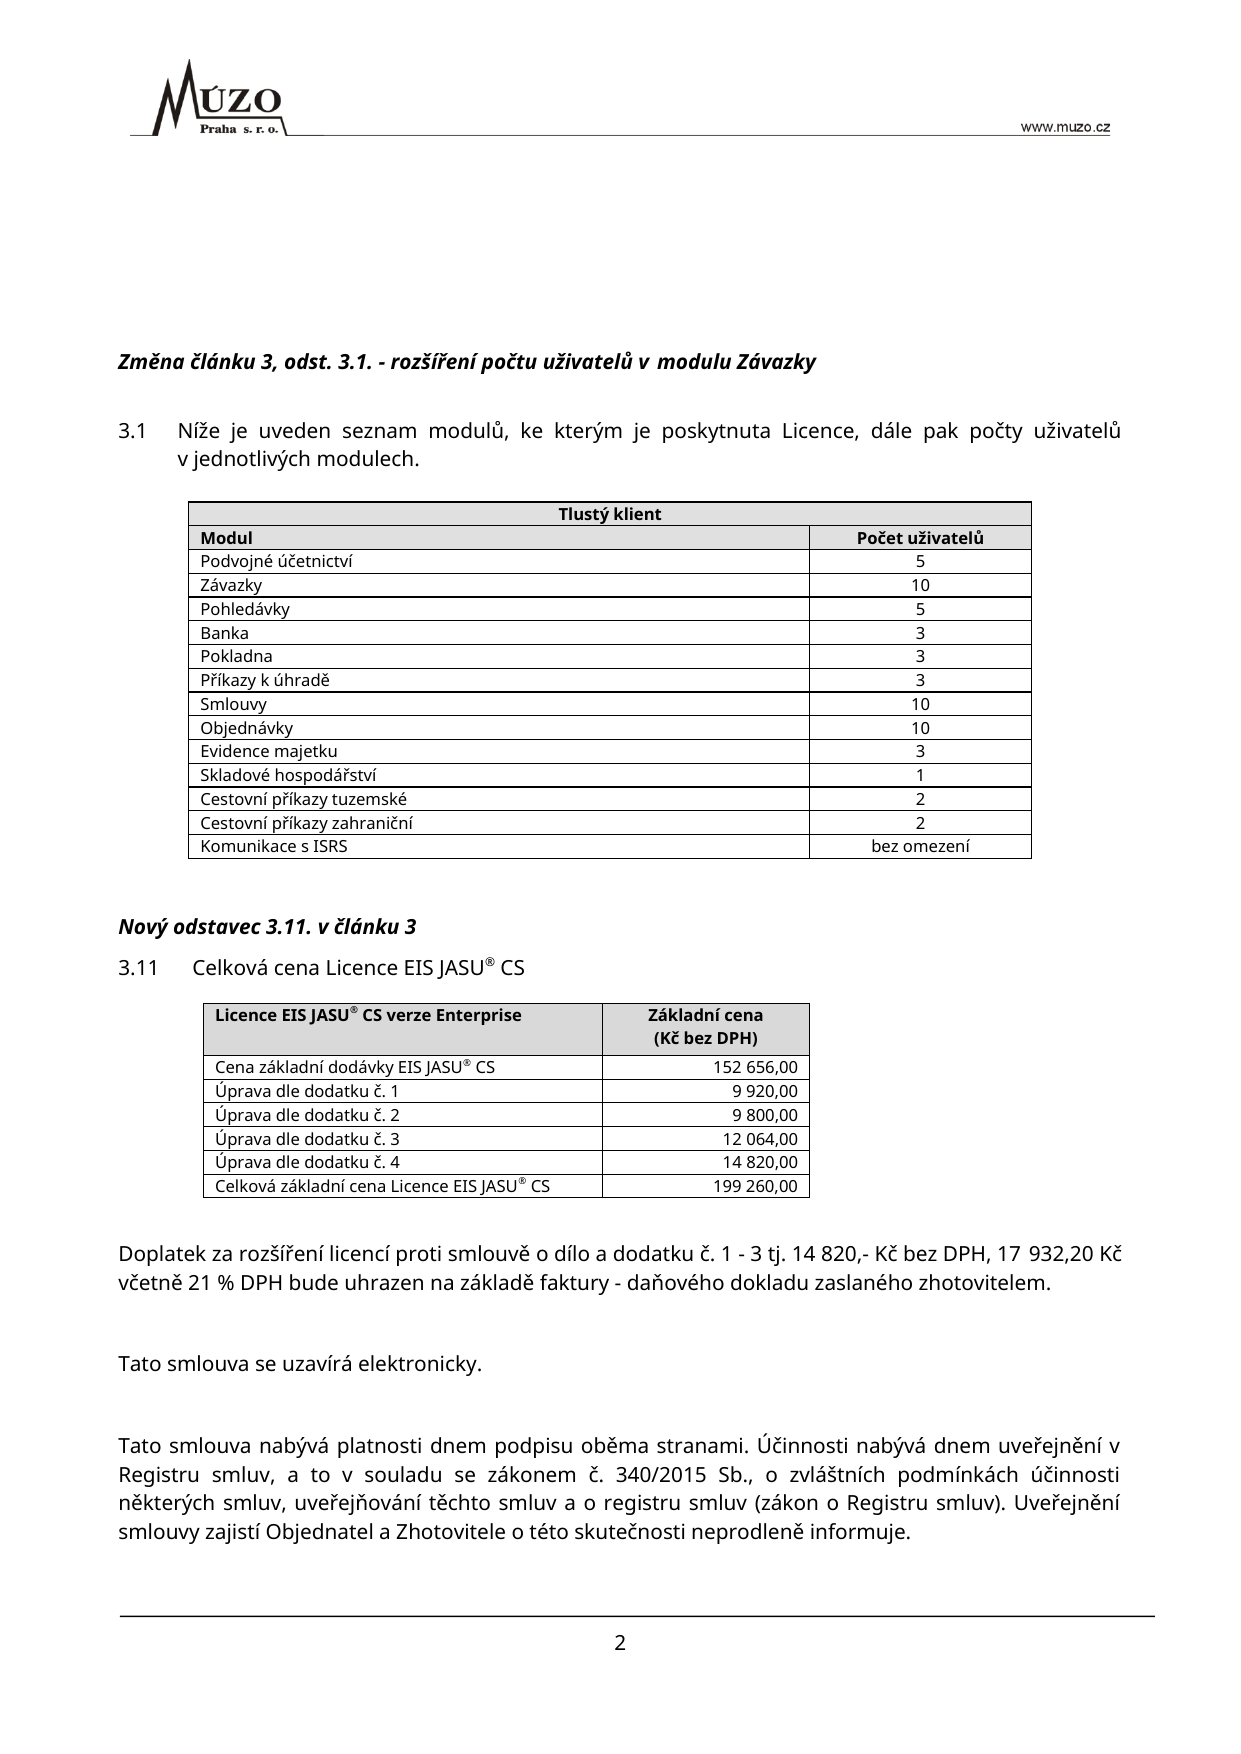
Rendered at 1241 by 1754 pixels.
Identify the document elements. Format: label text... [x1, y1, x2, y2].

text Nový odstavec 3.11. v článku 3 [118, 912, 1122, 941]
table_cell 2 [810, 811, 1031, 834]
table_cell Úprava dle dodatku č. 4 [204, 1151, 602, 1173]
table_cell Úprava dle dodatku č. 2 [204, 1103, 602, 1126]
table_cell 10 [810, 716, 1031, 739]
table_cell 5 [810, 598, 1031, 620]
table_cell 12 064,00 [603, 1127, 809, 1150]
table_cell Pokladna [189, 645, 809, 668]
table_cell 3 [810, 669, 1031, 691]
table_cell 5 [810, 550, 1031, 573]
table_cell 152 656,00 [603, 1056, 809, 1078]
picture [130, 59, 1110, 136]
table_cell 2 [810, 788, 1031, 810]
table_cell 3 [810, 621, 1031, 644]
table_cell Závazky [189, 574, 809, 596]
table_cell 3 [810, 740, 1031, 763]
text 3.11 Celková cena Licence EIS JASU® CS [118, 953, 1122, 982]
table_cell Komunikace s ISRS [189, 835, 809, 858]
table_header Základní cena (Kč bez DPH) [603, 1004, 809, 1055]
table_cell Cestovní příkazy zahraniční [189, 811, 809, 834]
table_cell Příkazy k úhradě [189, 669, 809, 691]
table_cell 1 [810, 764, 1031, 786]
table_cell 14 820,00 [603, 1151, 809, 1173]
table_cell Skladové hospodářství [189, 764, 809, 786]
table_cell Počet uživatelů [810, 526, 1031, 549]
table_cell Evidence majetku [189, 740, 809, 763]
table_cell Banka [189, 621, 809, 644]
table_cell Celková základní cena Licence EIS JASU® CS [204, 1175, 602, 1197]
table_cell Pohledávky [189, 598, 809, 620]
table_cell Cena základní dodávky EIS JASU® CS [204, 1056, 602, 1078]
table_cell 10 [810, 693, 1031, 715]
table_cell Smlouvy [189, 693, 809, 715]
table_cell Podvojné účetnictví [189, 550, 809, 573]
table_cell 199 260,00 [603, 1175, 809, 1197]
table_cell 9 800,00 [603, 1103, 809, 1126]
text Změna článku 3, odst. 3.1. - rozšíření počtu uživatelů v modulu Závazky [118, 347, 1122, 375]
table_cell Objednávky [189, 716, 809, 739]
table_cell Úprava dle dodatku č. 1 [204, 1080, 602, 1102]
table_cell Úprava dle dodatku č. 3 [204, 1127, 602, 1150]
text Doplatek za rozšíření licencí proti smlouvě o dílo a dodatku č. 1 - 3 tj. 14 820,- Kč bez DPH, 17 932,20 Kč včetně 21 % DPH bude uhrazen na základě faktury - daňového dokladu zaslaného zhotovitelem. [118, 1239, 1122, 1296]
table_cell 10 [810, 574, 1031, 596]
table_cell 3 [810, 645, 1031, 668]
table_cell Modul [189, 526, 809, 549]
text Tato smlouva nabývá platnosti dnem podpisu oběma stranami. Účinnosti nabývá dnem uveřejnění v Registru smluv, a to v souladu se zákonem č. 340/2015 Sb., o zvláštních podmínkách účinnosti některých smluv, uveřejňování těchto smluv a o registru smluv (zákon o Registru smluv). Uveřejnění smlouvy zajistí Objednatel a Zhotovitele o této skutečnosti neprodleně informuje. [118, 1431, 1122, 1545]
table_cell 9 920,00 [603, 1080, 809, 1102]
table_cell bez omezení [810, 835, 1031, 858]
table_header Licence EIS JASU® CS verze Enterprise [204, 1004, 602, 1055]
text Tato smlouva se uzavírá elektronicky. [118, 1349, 1122, 1378]
table_cell Cestovní příkazy tuzemské [189, 788, 809, 810]
list Níže je uveden seznam modulů, ke kterým je poskytnuta Licence, dále pak počty uživatelů v jednotlivých modulech. [118, 416, 1122, 473]
table_header Tlustý klient [189, 503, 1031, 525]
